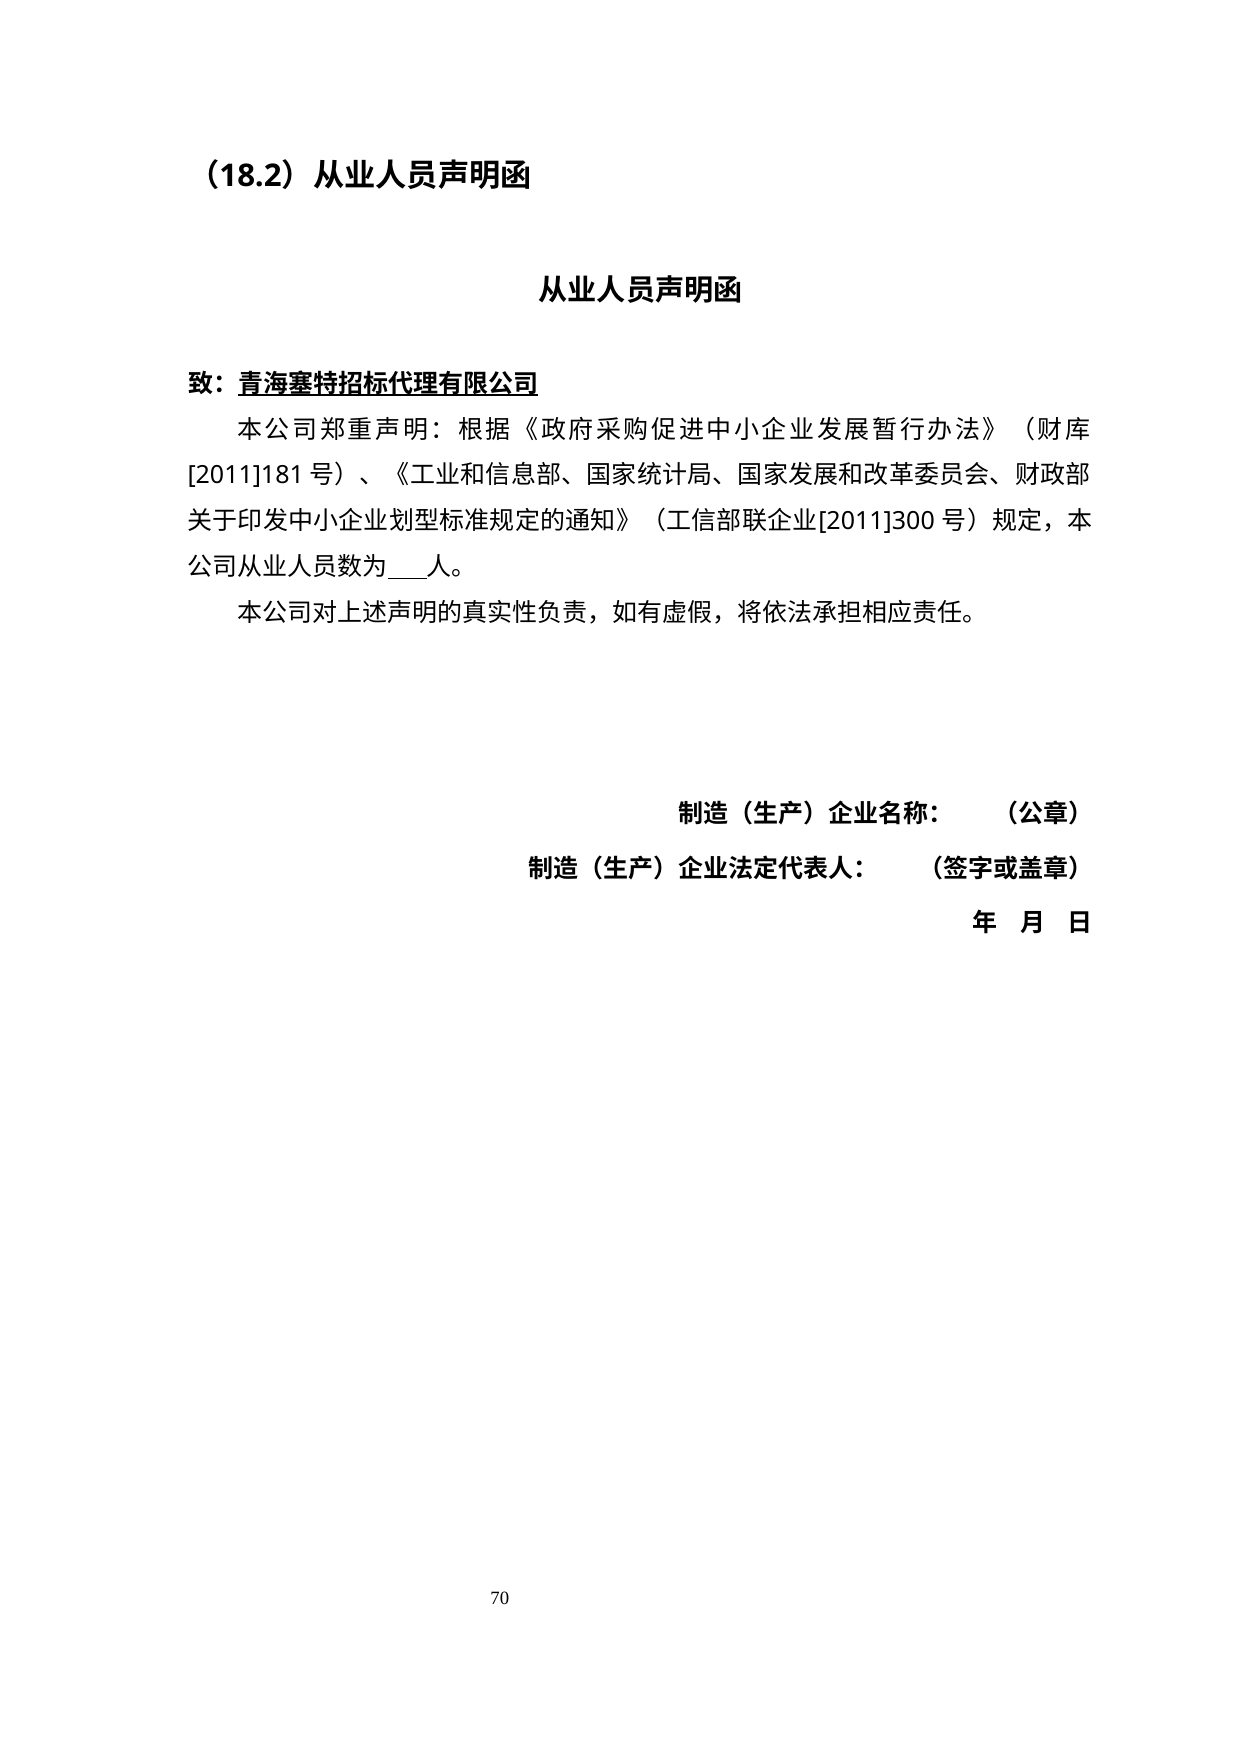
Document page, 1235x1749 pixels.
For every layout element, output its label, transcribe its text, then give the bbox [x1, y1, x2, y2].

text 本公司郑重声明：根据《政府采购促进中小企业发展暂行办法》（财库[2011]181号）、《工业和信息部、国家统计局、国家发展和改革委员会、财政部关于印发中小企业划型标准规定的通知》（工信部联企业[2011]300 号）规定，本公司从业人员数为 人。 [187, 401, 1093, 585]
text 制造（生产）企业名称： （公章） [188, 794, 1093, 830]
text 制造（生产）企业法定代表人： （签字或盖章） [188, 848, 1093, 884]
text 本公司对上述声明的真实性负责，如有虚假，将依法承担相应责任。 [188, 585, 1093, 631]
text 年 月 日 [188, 902, 1093, 939]
text 致：青海塞特招标代理有限公司 [188, 356, 1093, 401]
text 从业人员声明函 [188, 264, 1093, 310]
title （18.2）从业人员声明函 [188, 150, 1093, 195]
